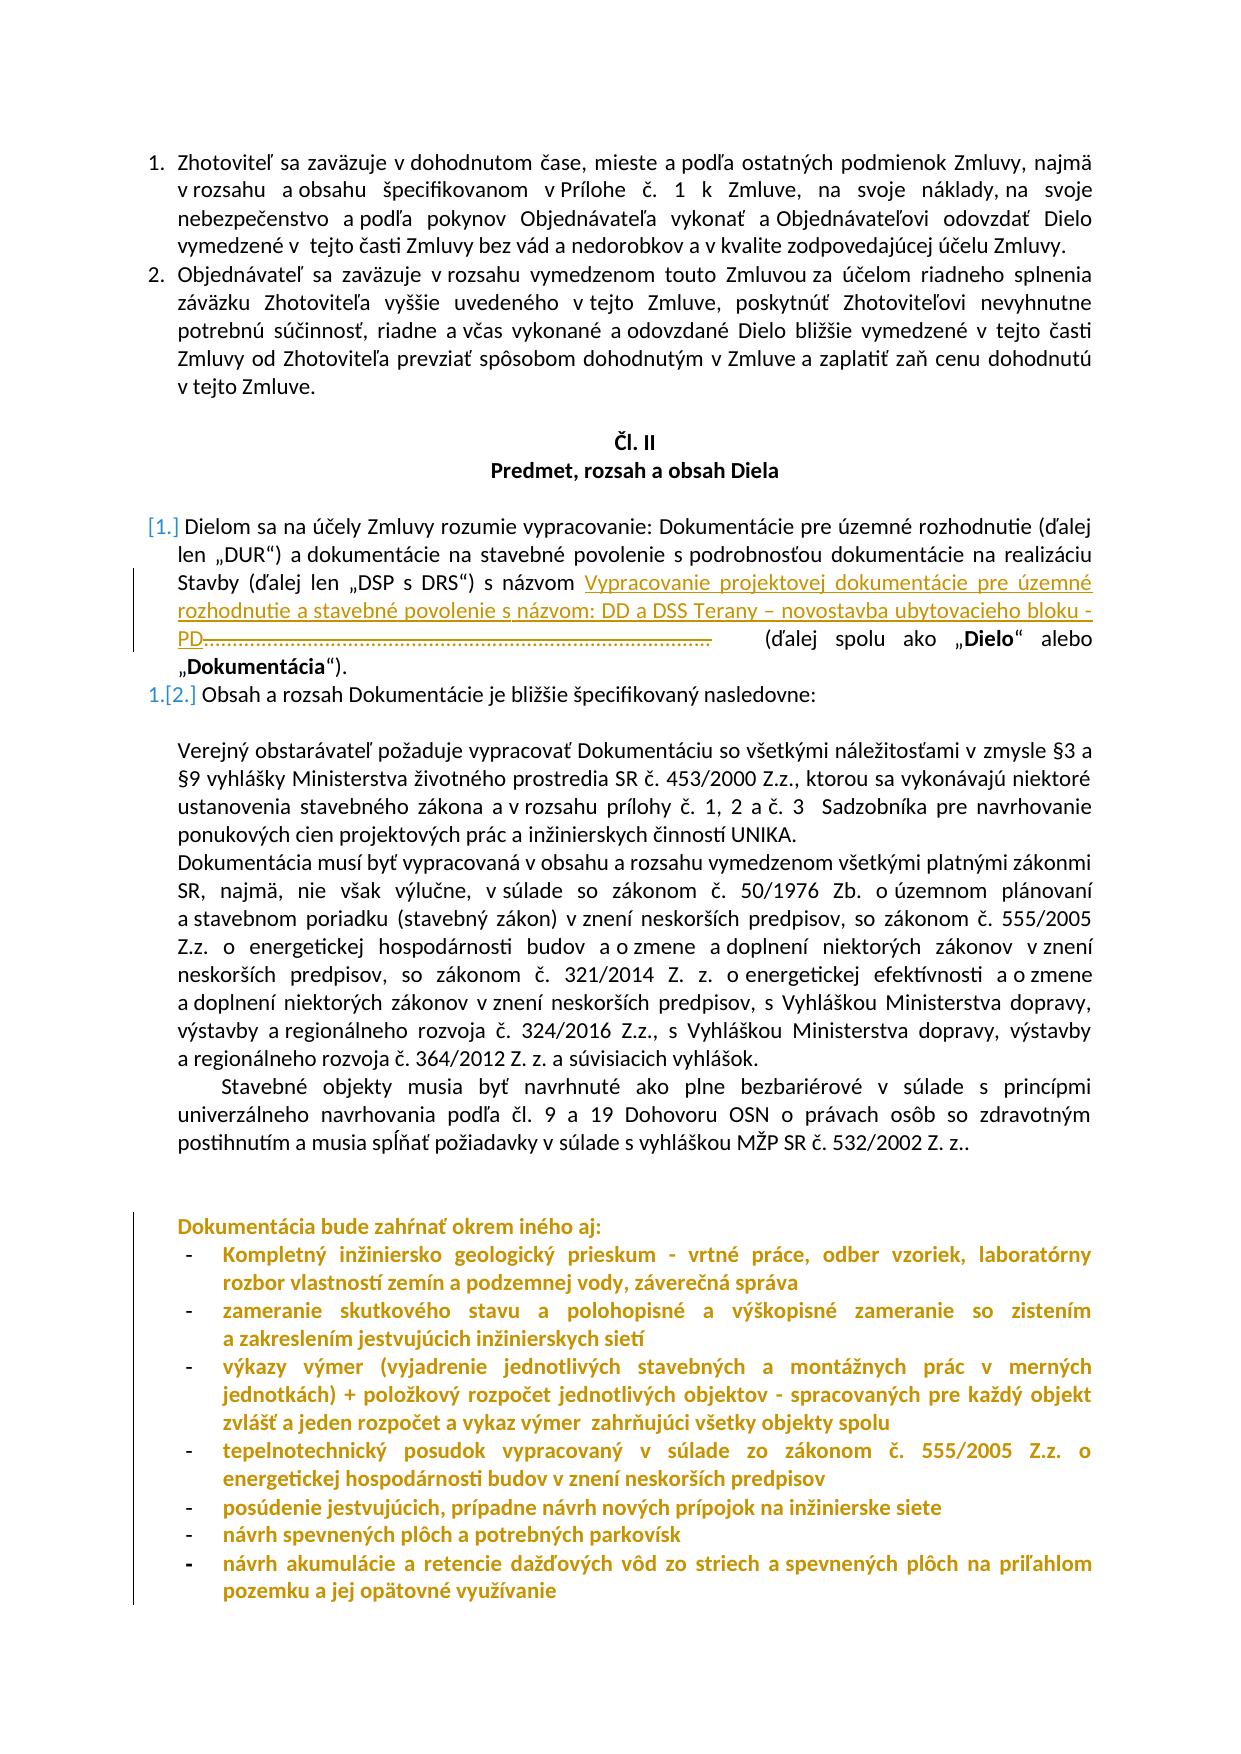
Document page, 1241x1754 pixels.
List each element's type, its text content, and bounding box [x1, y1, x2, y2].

list výkazy výmer (vyjadrenie jednotlivých stavebných a montážnych prác v merných jednotkách) + položkový rozpočet jednotlivých objektov - spracovaných pre každý objekt zvlášť a jeden rozpočet a vykaz výmer zahrňujúci všetky objekty spolu [185, 1352, 1093, 1437]
list tepelnotechnický posudok vypracovaný v súlade zo zákonom č. 555/2005 Z.z. o energetickej hospodárnosti budov v znení neskorších predpisov [185, 1437, 1093, 1493]
list Objednávateľ sa zaväzuje v rozsahu vymedzenom touto Zmluvou za účelom riadneho splnenia záväzku Zhotoviteľa vyššie uvedeného v tejto Zmluve, poskytnúť Zhotoviteľovi nevyhnutne potrebnú súčinnosť, riadne a včas vykonané a odovzdané Dielo bližšie vymedzené v tejto časti Zmluvy od Zhotoviteľa prevziať spôsobom dohodnutým v Zmluve a zaplatiť zaň cenu dohodnutú v tejto Zmluve. [148, 260, 1093, 400]
list Verejný obstarávateľ požaduje vypracovať Dokumentáciu so všetkými náležitosťami v zmysle §3 a §9 vyhlášky Ministerstva životného prostredia SR č. 453/2000 Z.z., ktorou sa vykonávajú niektoré ustanovenia stavebného zákona a v rozsahu prílohy č. 1, 2 a č. 3 Sadzobníka pre navrhovanie ponukových cien projektových prác a inžinierskych činností UNIKA. [177, 736, 1093, 848]
list posúdenie jestvujúcich, prípadne návrh nových prípojok na inžinierske siete [185, 1493, 1093, 1521]
list zameranie skutkového stavu a polohopisné a výškopisné zameranie so zistením a zakreslením jestvujúcich inžinierskych sietí [185, 1296, 1093, 1352]
list Kompletný inžiniersko geologický prieskum - vrtné práce, odber vzoriek, laboratórny rozbor vlastností zemín a podzemnej vody, záverečná správa [185, 1240, 1093, 1296]
list Obsah a rozsah Dokumentácie je bližšie špecifikovaný nasledovne: [148, 680, 1093, 708]
list návrh akumulácie a retencie dažďových vôd zo striech a spevnených plôch na priľahlom pozemku a jej opätovné využívanie [185, 1549, 1093, 1605]
list Zhotoviteľ sa zaväzuje v dohodnutom čase, mieste a podľa ostatných podmienok Zmluvy, najmä v rozsahu a obsahu špecifikovanom v Prílohe č. 1 k Zmluve, na svoje náklady, na svoje nebezpečenstvo a podľa pokynov Objednávateľa vykonať a Objednávateľovi odovzdať Dielo vymedzené v tejto časti Zmluvy bez vád a nedorobkov a v kvalite zodpovedajúcej účelu Zmluvy. [148, 148, 1093, 260]
list Predmet, rozsah a obsah Diela [177, 456, 1093, 484]
list Čl. II [177, 428, 1093, 456]
list návrh spevnených plôch a potrebných parkovísk [185, 1521, 1093, 1549]
list Dokumentácia bude zahŕnať okrem iného aj: [148, 1212, 1093, 1240]
list Stavebné objekty musia byť navrhnuté ako plne bezbariérové v súlade s princípmi univerzálneho navrhovania podľa čl. 9 a 19 Dohovoru OSN o právach osôb so zdravotným postihnutím a musia spĺňať požiadavky v súlade s vyhláškou MŽP SR č. 532/2002 Z. z.. [177, 1072, 1093, 1156]
list Dielom sa na účely Zmluvy rozumie vypracovanie: Dokumentácie pre územné rozhodnutie (ďalej len „DUR“) a dokumentácie na stavebné povolenie s podrobnosťou dokumentácie na realizáciu Stavby (ďalej len „DSP s DRS“) s názvom (ďalej spolu ako „Dielo“ alebo „Dokumentácia“). [148, 512, 1093, 680]
list Dokumentácia musí byť vypracovaná v obsahu a rozsahu vymedzenom všetkými platnými zákonmi SR, najmä, nie však výlučne, v súlade so zákonom č. 50/1976 Zb. o územnom plánovaní a stavebnom poriadku (stavebný zákon) v znení neskorších predpisov, so zákonom č. 555/2005 Z.z. o energetickej hospodárnosti budov a o zmene a doplnení niektorých zákonov v znení neskorších predpisov, so zákonom č. 321/2014 Z. z. o energetickej efektívnosti a o zmene a doplnení niektorých zákonov v znení neskorších predpisov, s Vyhláškou Ministerstva dopravy, výstavby a regionálneho rozvoja č. 324/2016 Z.z., s Vyhláškou Ministerstva dopravy, výstavby a regionálneho rozvoja č. 364/2012 Z. z. a súvisiacich vyhlášok. [177, 848, 1093, 1072]
